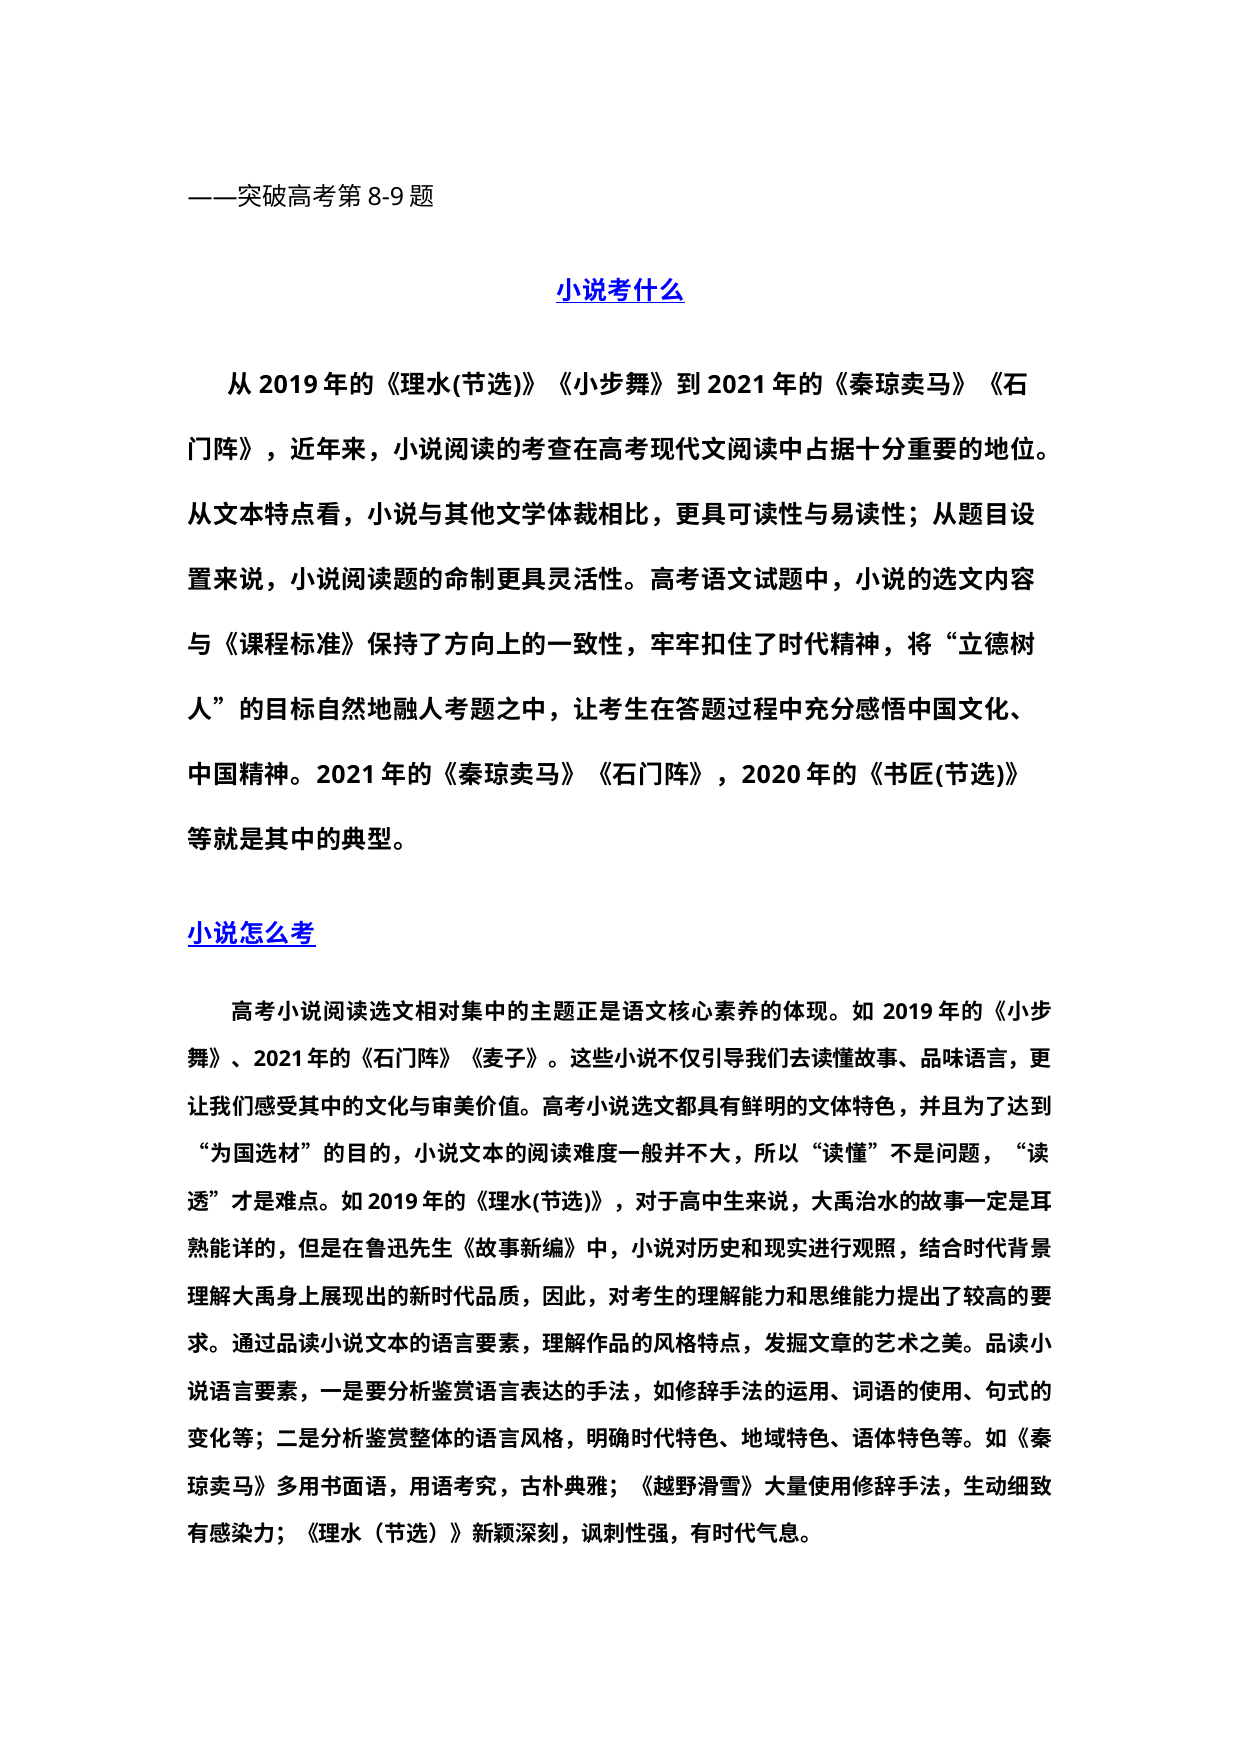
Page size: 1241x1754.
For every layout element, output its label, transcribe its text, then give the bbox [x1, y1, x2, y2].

text 小说怎么考 [187, 899, 1053, 964]
text 从2019年的《理水(节选)》《小步舞》到2021年的《秦琼卖马》《石门阵》，近年来，小说阅读的考查在高考现代文阅读中占据十分重要的地位。从文本特点看，小说与其他文学体裁相比，更具可读性与易读性；从题目设置来说，小说阅读题的命制更具灵活性。高考语文试题中，小说的选文内容与《课程标准》保持了方向上的一致性，牢牢扣住了时代精神，将“立德树人”的目标自然地融人考题之中，让考生在答题过程中充分感悟中国文化、中国精神。2021年的《秦琼卖马》《石门阵》，2020年的《书匠(节选)》等就是其中的典型。 [187, 350, 1053, 870]
text 小说考什么 [187, 256, 1053, 321]
text ——突破高考第8-9题 [187, 162, 1053, 227]
text 高考小说阅读选文相对集中的主题正是语文核心素养的体现。如2019年的《小步舞》、2021年的《石门阵》《麦子》。这些小说不仅引导我们去读懂故事、品味语言，更让我们感受其中的文化与审美价值。高考小说选文都具有鲜明的文体特色，并且为了达到“为国选材”的目的，小说文本的阅读难度一般并不大，所以“读懂”不是问题，“读透”才是难点。如2019年的《理水(节选)》，对于高中生来说，大禹治水的故事一定是耳熟能详的，但是在鲁迅先生《故事新编》中，小说对历史和现实进行观照，结合时代背景理解大禹身上展现出的新时代品质，因此，对考生的理解能力和思维能力提出了较高的要求。通过品读小说文本的语言要素，理解作品的风格特点，发掘文章的艺术之美。品读小说语言要素，一是要分析鉴赏语言表达的手法，如修辞手法的运用、词语的使用、句式的变化等；二是分析鉴赏整体的语言风格，明确时代特色、地域特色、语体特色等。如《秦琼卖马》多用书面语，用语考究，古朴典雅；《越野滑雪》大量使用修辞手法，生动细致，有感染力；《理水（节选）》新颖深刻，讽刺性强，有时代气息。 [187, 994, 1053, 1548]
